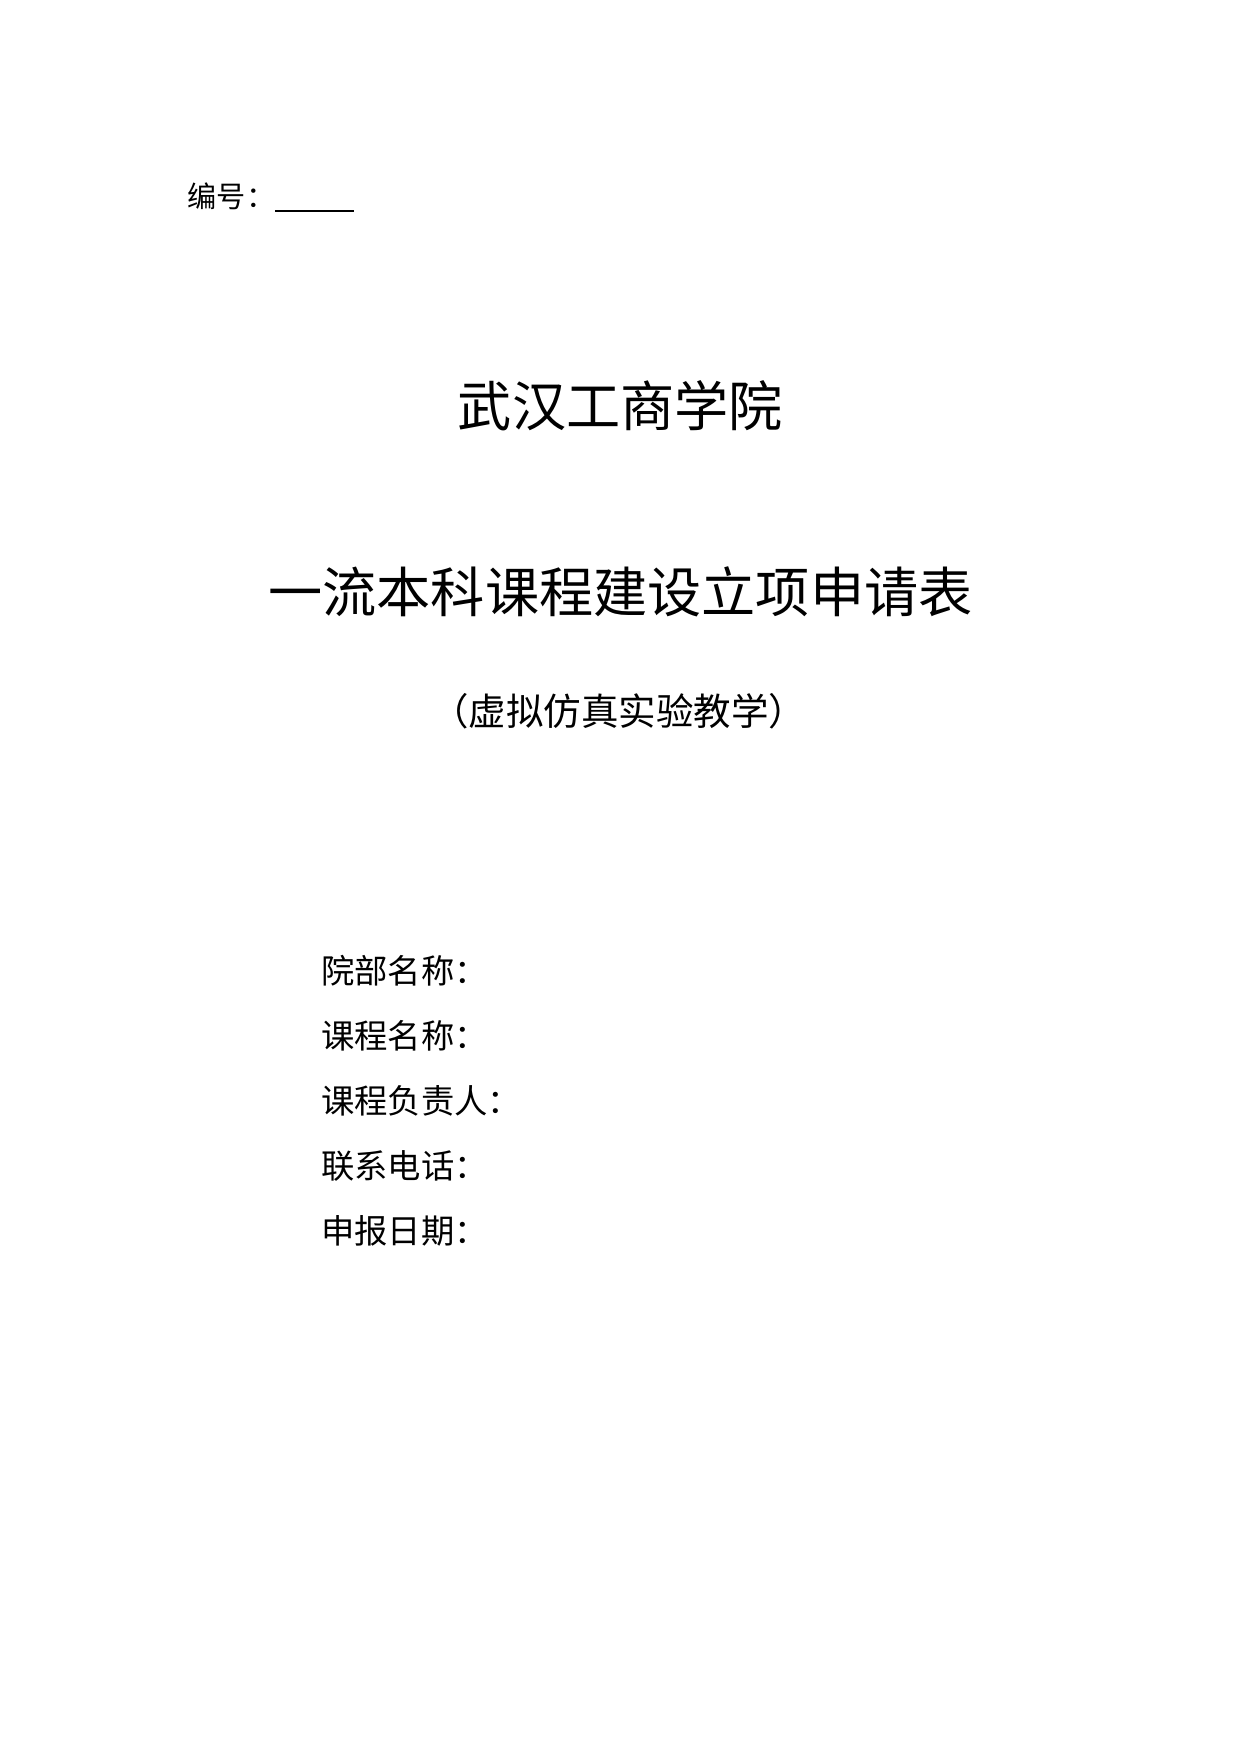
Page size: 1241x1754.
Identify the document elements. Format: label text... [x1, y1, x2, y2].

text （虚拟仿真实验教学） [187, 676, 1050, 741]
text 申报日期： [187, 1196, 1050, 1261]
text 编号： [187, 162, 1053, 227]
text 课程名称： [187, 1001, 1050, 1066]
text 一流本科课程建设立项申请表 [187, 540, 1053, 637]
text 院部名称： [187, 936, 1050, 1001]
text 联系电话： [187, 1131, 1050, 1196]
text 课程负责人： [187, 1066, 1050, 1131]
text 武汉工商学院 [187, 354, 1053, 452]
